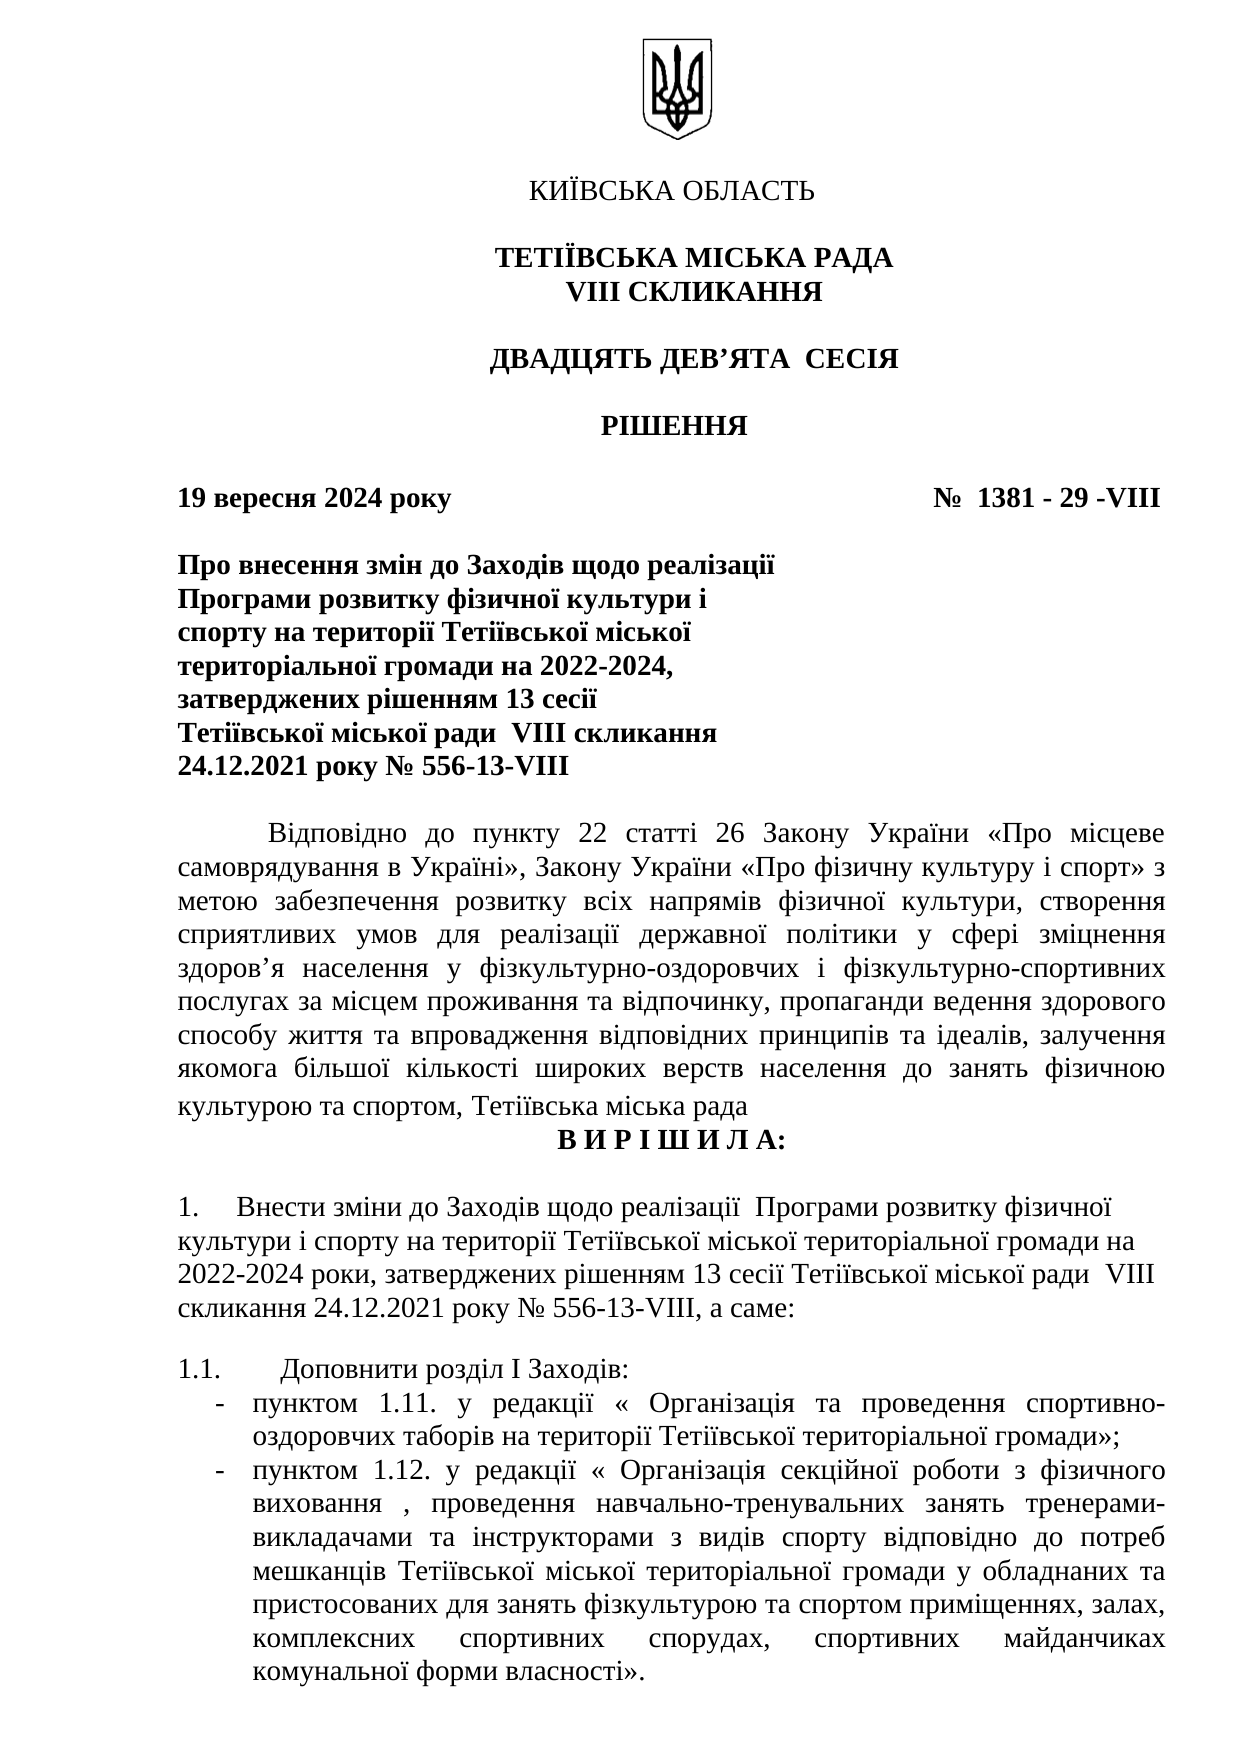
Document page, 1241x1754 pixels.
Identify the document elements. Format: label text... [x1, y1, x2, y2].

text Тетіївської міської ради VIII скликання [177, 715, 1167, 748]
text VIII СКЛИКАННЯ [207, 274, 1182, 308]
text 19 вересня 2024 року № 1381 - 29 -VIII [148, 480, 1167, 514]
subtitle ТЕТІЇВСЬКА МІСЬКА РАДА [207, 241, 1182, 274]
text КИЇВСЬКА ОБЛАСТЬ [177, 173, 1167, 207]
text 24.12.2021 року № 556-13-VIII [177, 748, 1167, 782]
list пунктом 1.11. у редакції « Організація та проведення спортивно-оздоровчих таборів на території Тетіївської територіальної громади»; [215, 1385, 1167, 1452]
text Про внесення змін до Заходів щодо реалізації [177, 547, 1167, 581]
text Програми розвитку фізичної культури і [177, 581, 1167, 614]
text ДВАДЦЯТЬ ДЕВ’ЯТА СЕСІЯ [207, 341, 1182, 375]
text Відповідно до пункту 22 статті 26 Закону України «Про місцеве самоврядування в Україні», Закону України «Про фізичну культуру і спорт» з метою забезпечення розвитку всіх напрямів фізичної культури, створення сприятливих умов для реалізації державної політики у сфері зміцнення здоров’я населення у фізкультурно-оздоровчих і фізкультурно-спортивних послугах за місцем проживання та відпочинку, пропаганди ведення здорового способу життя та впровадження відповідних принципів та ідеалів, залучення якомога більшої кількості широких верств населення до занять фізичною культурою та спортом, Тетіївська міська рада [177, 849, 1167, 1122]
picture [642, 38, 713, 140]
list Внести зміни до Заходів щодо реалізації Програми розвитку фізичної культури і спорту на території Тетіївської міської територіальної громади на 2022-2024 роки, затверджених рішенням 13 сесії Тетіївської міської ради VIII скликання 24.12.2021 року № 556-13-VIII, а саме: [177, 1189, 1167, 1323]
text затверджених рішенням 13 сесії [177, 681, 1167, 715]
text рішення [207, 408, 1182, 442]
list Доповнити розділ І Заходів: [177, 1351, 1167, 1385]
text В И Р І Ш И Л А: [177, 1122, 1167, 1156]
text територіальної громади на 2022-2024, [177, 648, 1167, 681]
list пунктом 1.12. у редакції « Організація секційної роботи з фізичного виховання , проведення навчально-тренувальних занять тренерами-викладачами та інструкторами з видів спорту відповідно до потреб мешканців Тетіївської міської територіальної громади у обладнаних та пристосованих для занять фізкультурою та спортом приміщеннях, залах, комплексних спортивних спорудах, спортивних майданчиках комунальної форми власності». [215, 1452, 1167, 1687]
text спорту на території Тетіївської міської [177, 614, 1167, 648]
